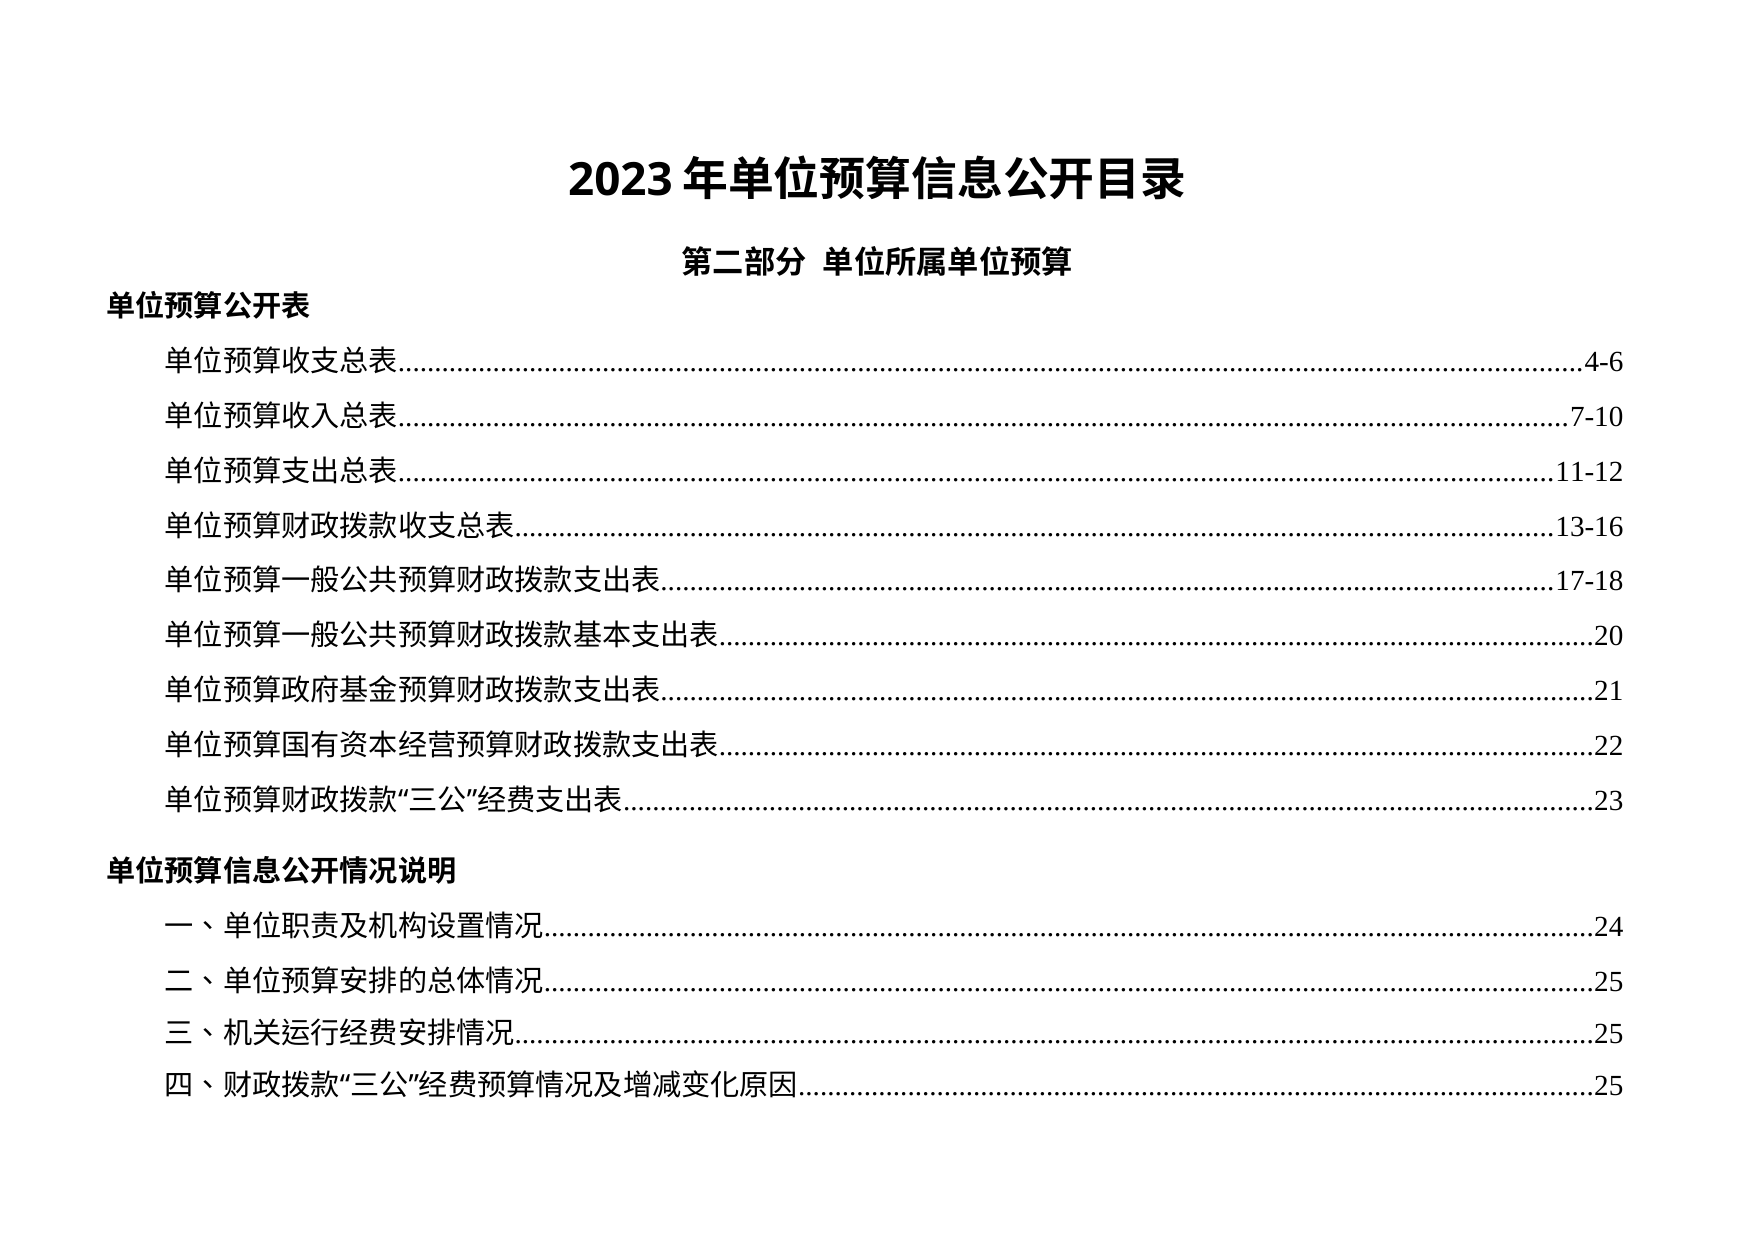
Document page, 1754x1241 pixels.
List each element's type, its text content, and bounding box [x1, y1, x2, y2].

text 二、单位预算安排的总体情况 25 [106, 957, 1648, 1000]
text 单位预算支出总表 11-12 [106, 447, 1648, 489]
text 单位预算财政拨款“三公”经费支出表 23 [106, 777, 1648, 819]
text 单位预算国有资本经营预算财政拨款支出表 22 [106, 722, 1648, 764]
text 第二部分 单位所属单位预算 [106, 237, 1648, 282]
text 单位预算一般公共预算财政拨款基本支出表 20 [106, 612, 1648, 654]
text 单位预算一般公共预算财政拨款支出表 17-18 [106, 557, 1648, 599]
text 单位预算财政拨款收支总表 13-16 [106, 502, 1648, 544]
text 单位预算政府基金预算财政拨款支出表 21 [106, 667, 1648, 709]
text 单位预算公开表 [106, 282, 1648, 325]
text 四、财政拨款“三公”经费预算情况及增减变化原因 25 [106, 1064, 1648, 1104]
text 单位预算收入总表 7-10 [106, 392, 1648, 435]
text 一、单位职责及机构设置情况 24 [106, 903, 1648, 945]
text 单位预算信息公开情况说明 [106, 848, 1648, 890]
text 三、机关运行经费安排情况 25 [106, 1012, 1648, 1052]
text 单位预算收支总表 4-6 [106, 337, 1648, 380]
text 2023年单位预算信息公开目录 [106, 142, 1648, 208]
